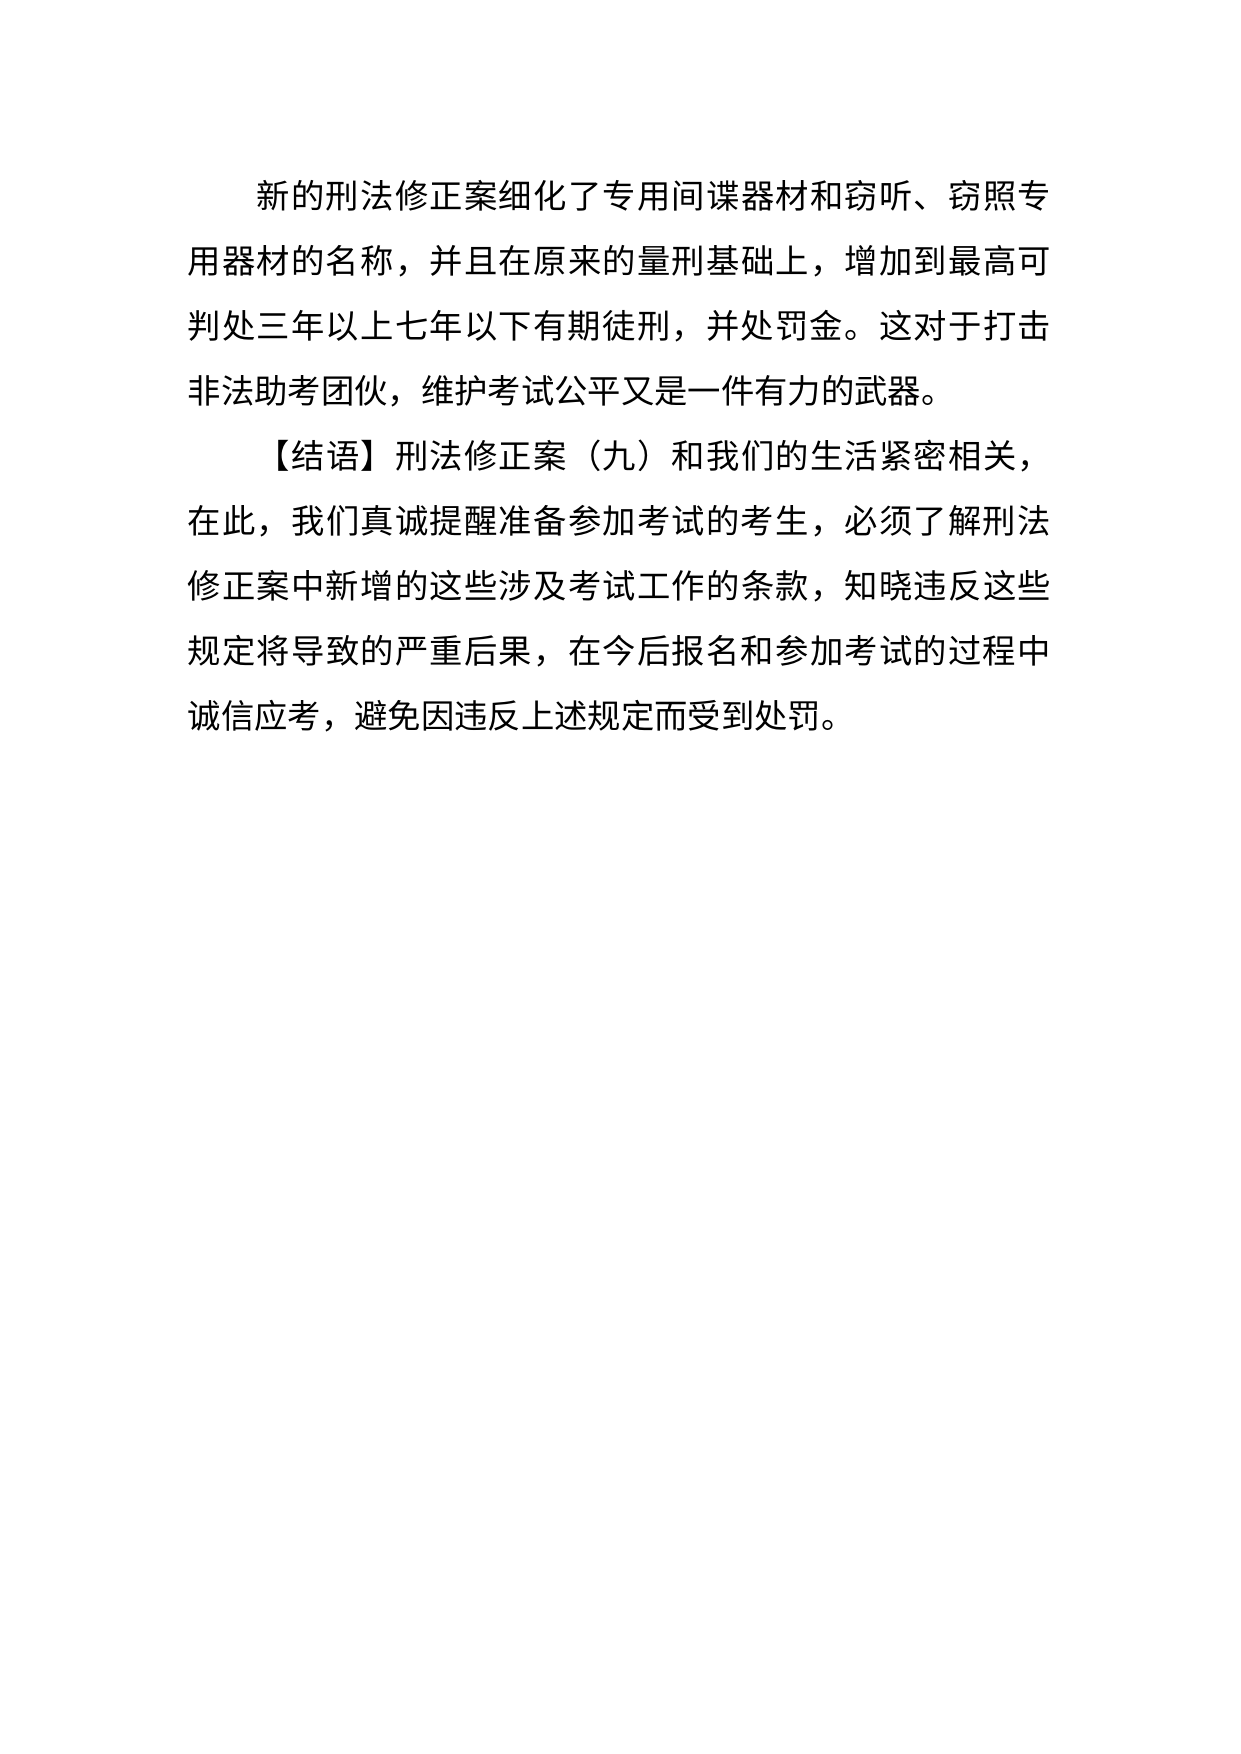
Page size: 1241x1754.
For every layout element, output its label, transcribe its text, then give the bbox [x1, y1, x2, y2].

text 【结语】刑法修正案（九）和我们的生活紧密相关，在此，我们真诚提醒准备参加考试的考生，必须了解刑法修正案中新增的这些涉及考试工作的条款，知晓违反这些规定将导致的严重后果，在今后报名和参加考试的过程中，诚信应考，避免因违反上述规定而受到处罚。 [187, 422, 1053, 747]
text 新的刑法修正案细化了专用间谍器材和窃听、窃照专用器材的名称，并且在原来的量刑基础上，增加到最高可判处三年以上七年以下有期徒刑，并处罚金。这对于打击非法助考团伙，维护考试公平又是一件有力的武器。 [187, 162, 1053, 422]
